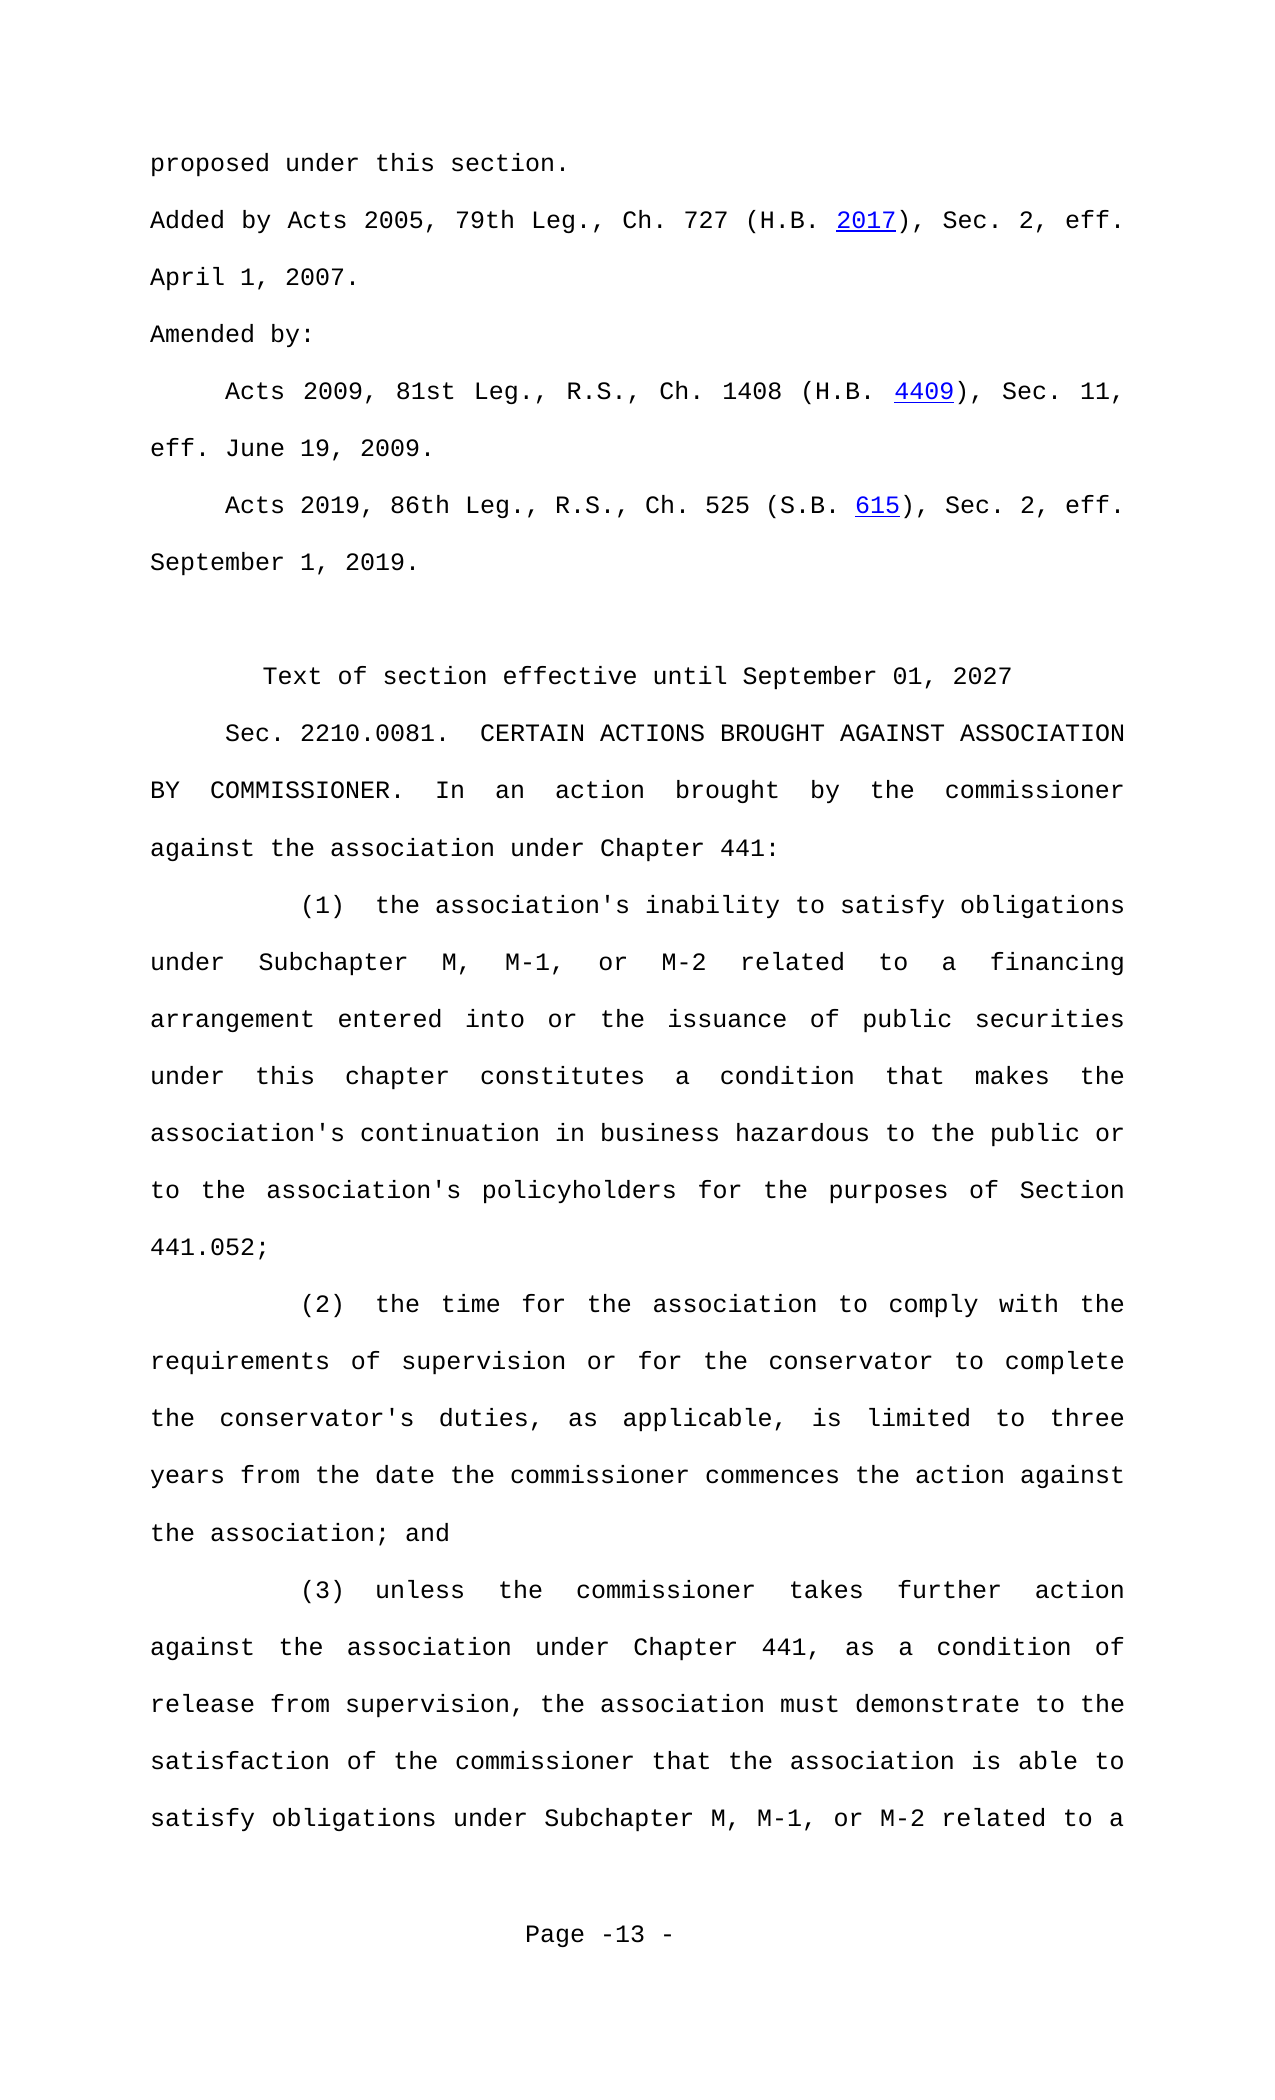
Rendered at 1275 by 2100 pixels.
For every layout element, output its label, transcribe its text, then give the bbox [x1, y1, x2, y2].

text Amended by: [150, 321, 1125, 350]
text Acts 2009, 81st Leg., R.S., Ch. 1408 (H.B. 4409), Sec. 11, eff. June 19, 2009. [150, 378, 1125, 464]
text (f) The association may request a public hearing under Section 2001.029, Government Code, in connection with a rule proposed under this section. [150, 150, 1125, 178]
text Acts 2019, 86th Leg., R.S., Ch. 525 (S.B. 615), Sec. 2, eff. September 1, 2019. [150, 492, 1125, 578]
text Sec. 2210.0081. CERTAIN ACTIONS BROUGHT AGAINST ASSOCIATION BY COMMISSIONER. In an action brought by the commissioner against the association under Chapter 441: [150, 721, 1125, 863]
text Text of section effective until September 01, 2027 [150, 664, 1125, 692]
text Added by Acts 2005, 79th Leg., Ch. 727 (H.B. 2017), Sec. 2, eff. April 1, 2007. [150, 207, 1125, 293]
text (1) the association's inability to satisfy obligations under Subchapter M, M-1, or M-2 related to a financing arrangement entered into or the issuance of public securities under this chapter constitutes a condition that makes the association's continuation in business hazardous to the public or to the association's policyholders for the purposes of Section 441.052; [150, 892, 1125, 1263]
text (2) the time for the association to comply with the requirements of supervision or for the conservator to complete the conservator's duties, as applicable, is limited to three years from the date the commissioner commences the action against the association; and [150, 1292, 1125, 1548]
